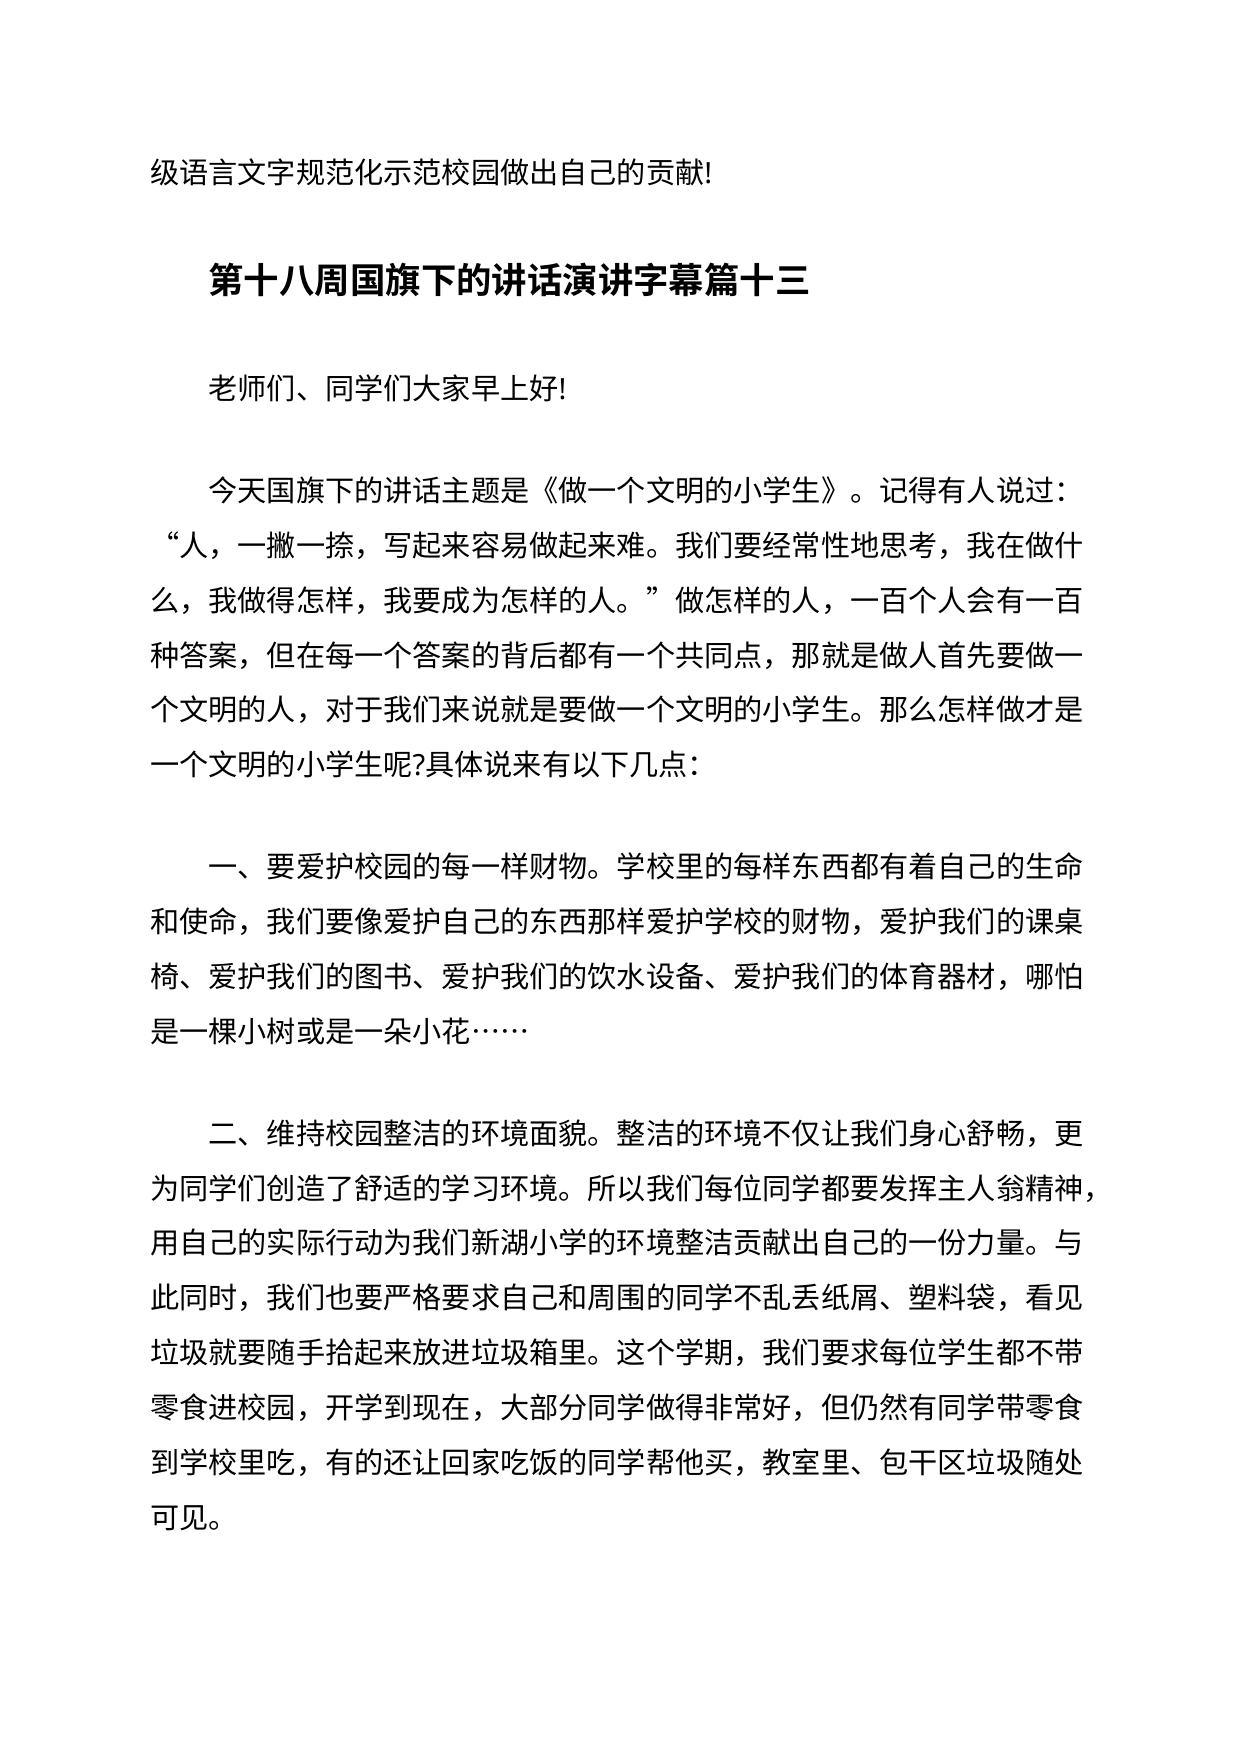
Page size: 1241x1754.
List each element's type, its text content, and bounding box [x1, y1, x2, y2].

text 一、要爱护校园的每一样财物。学校里的每样东西都有着自己的生命和使命，我们要像爱护自己的东西那样爱护学校的财物，爱护我们的课桌椅、爱护我们的图书、爱护我们的饮水设备、爱护我们的体育器材，哪怕是一棵小树或是一朵小花…… [150, 844, 1090, 1051]
text 今天国旗下的讲话主题是《做一个文明的小学生》。记得有人说过：“人，一撇一捺，写起来容易做起来难。我们要经常性地思考，我在做什么，我做得怎样，我要成为怎样的人。”做怎样的人，一百个人会有一百种答案，但在每一个答案的背后都有一个共同点，那就是做人首先要做一个文明的人，对于我们来说就是要做一个文明的小学生。那么怎样做才是一个文明的小学生呢?具体说来有以下几点： [150, 467, 1090, 784]
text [150, 150, 1090, 192]
text 老师们、同学们大家早上好! [150, 365, 1090, 408]
text 二、维持校园整洁的环境面貌。整洁的环境不仅让我们身心舒畅，更为同学们创造了舒适的学习环境。所以我们每位同学都要发挥主人翁精神，用自己的实际行动为我们新湖小学的环境整洁贡献出自己的一份力量。与此同时，我们也要严格要求自己和周围的同学不乱丢纸屑、塑料袋，看见垃圾就要随手拾起来放进垃圾箱里。这个学期，我们要求每位学生都不带零食进校园，开学到现在，大部分同学做得非常好，但仍然有同学带零食到学校里吃，有的还让回家吃饭的同学帮他买，教室里、包干区垃圾随处可见。 [150, 1110, 1090, 1537]
text 第十八周国旗下的讲话演讲字幕篇十三 [150, 252, 1090, 303]
